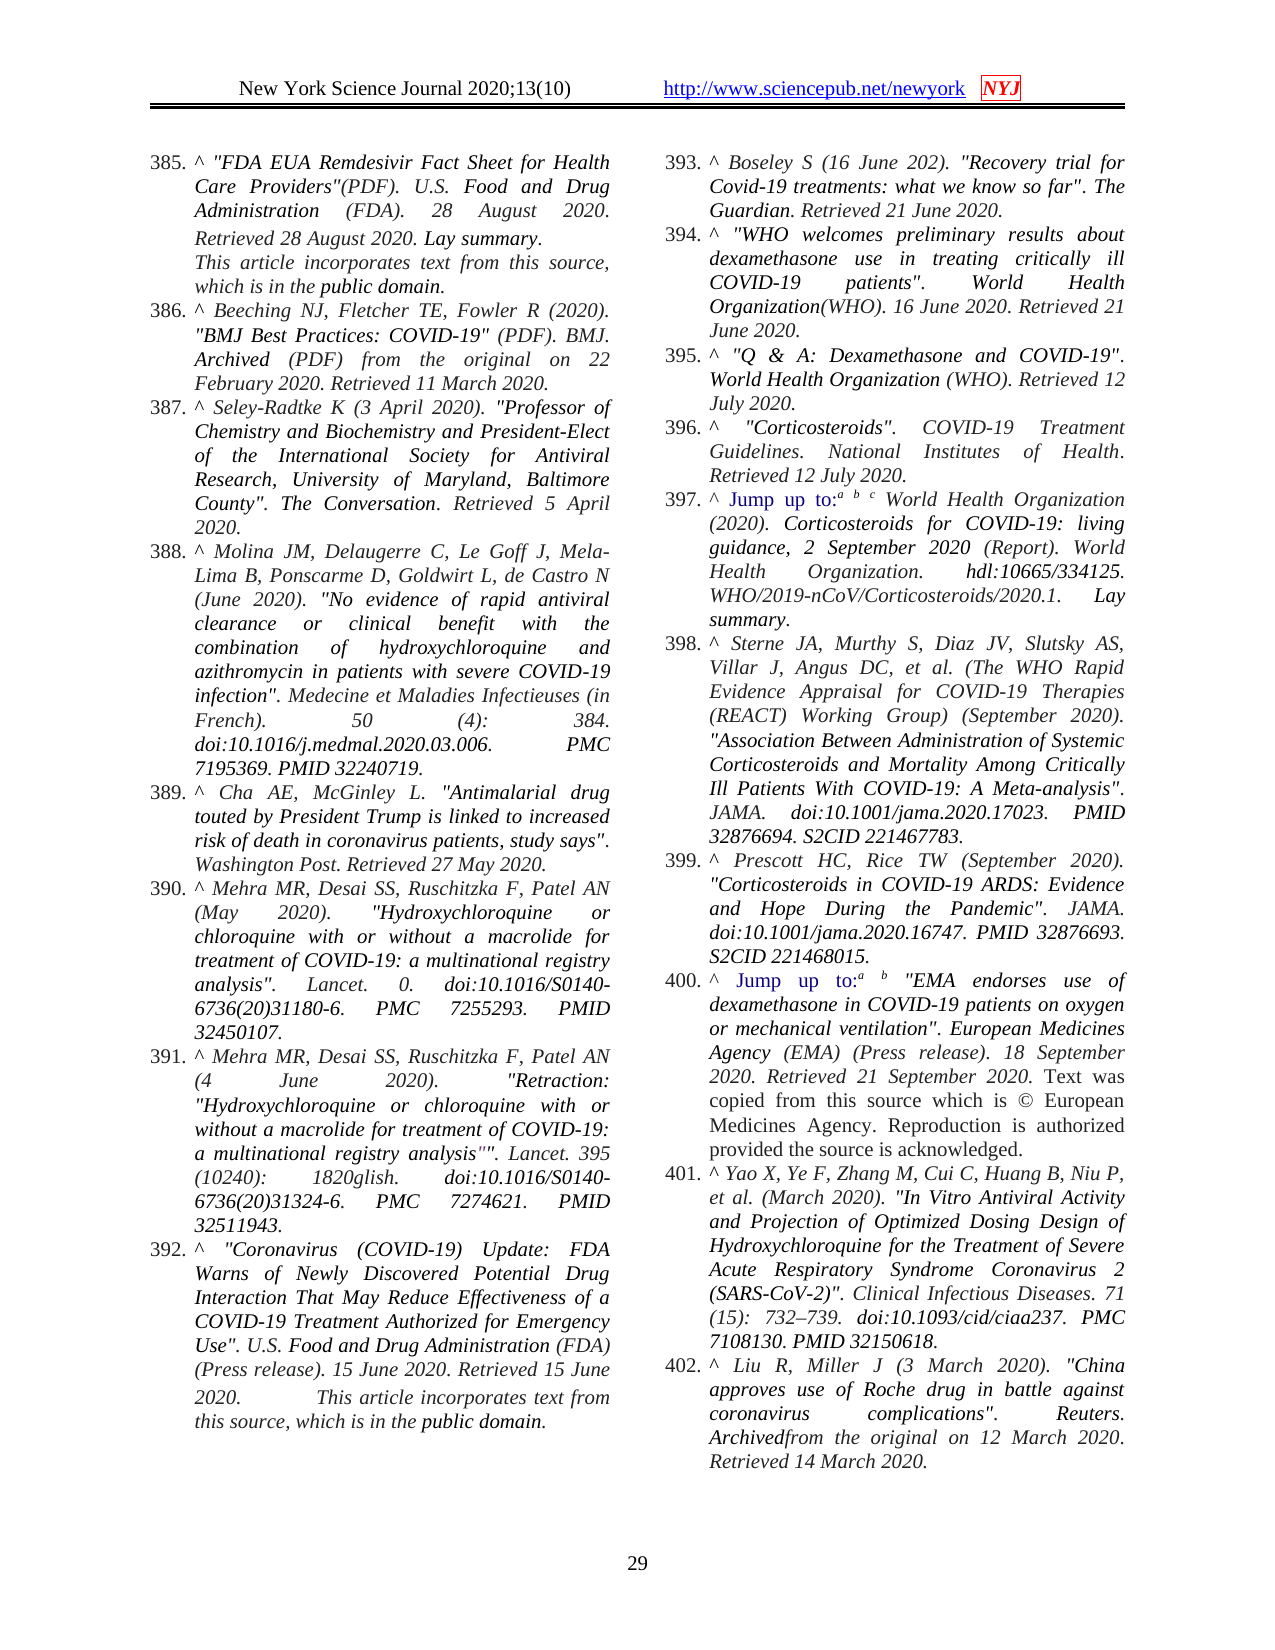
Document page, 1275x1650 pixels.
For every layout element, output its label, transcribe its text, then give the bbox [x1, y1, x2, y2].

list ^ Mehra MR, Desai SS, Ruschitzka F, Patel AN (4 June 2020). "Retraction: "Hydroxychloroquine or chloroquine with or without a macrolide for treatment of COVID-19: a multinational registry analysis"". Lancet. 395 (10240): 1820glish. doi:10.1016/S0140-6736(20)31324-6. PMC 7274621. PMID 32511943. [150, 1044, 610, 1237]
list ^ Prescott HC, Rice TW (September 2020). "Corticosteroids in COVID-19 ARDS: Evidence and Hope During the Pandemic". JAMA. doi:10.1001/jama.2020.16747. PMID 32876693. S2CID 221468015. [665, 848, 1125, 968]
list ^ Liu R, Miller J (3 March 2020). "China approves use of Roche drug in battle against coronavirus complications". Reuters. Archivedfrom the original on 12 March 2020. Retrieved 14 March 2020. [665, 1353, 1125, 1473]
list ^ "Coronavirus (COVID-19) Update: FDA Warns of Newly Discovered Potential Drug Interaction That May Reduce Effectiveness of a COVID-19 Treatment Authorized for Emergency Use". U.S. Food and Drug Administration (FDA) (Press release). 15 June 2020. Retrieved 15 June 2020. This article incorporates text from this source, which is in the public domain. [150, 1237, 610, 1433]
list ^ "Q & A: Dexamethasone and COVID-19". World Health Organization (WHO). Retrieved 12 July 2020. [665, 342, 1125, 415]
list ^ "FDA EUA Remdesivir Fact Sheet for Health Care Providers"(PDF). U.S. Food and Drug Administration (FDA). 28 August 2020. Retrieved 28 August 2020. Lay summary. This article incorporates text from this source, which is in the public domain. [150, 150, 610, 298]
list ^ Cha AE, McGinley L. "Antimalarial drug touted by President Trump is linked to increased risk of death in coronavirus patients, study says". Washington Post. Retrieved 27 May 2020. [150, 780, 610, 876]
list ^ Boseley S (16 June 202). "Recovery trial for Covid-19 treatments: what we know so far". The Guardian. Retrieved 21 June 2020. [665, 150, 1125, 222]
list ^ "Corticosteroids". COVID-19 Treatment Guidelines. National Institutes of Health. Retrieved 12 July 2020. [665, 415, 1125, 487]
list ^ Jump up to:a b "EMA endorses use of dexamethasone in COVID-19 patients on oxygen or mechanical ventilation". European Medicines Agency (EMA) (Press release). 18 September 2020. Retrieved 21 September 2020. Text was copied from this source which is © European Medicines Agency. Reproduction is authorized provided the source is acknowledged. [665, 968, 1125, 1161]
list ^ Mehra MR, Desai SS, Ruschitzka F, Patel AN (May 2020). "Hydroxychloroquine or chloroquine with or without a macrolide for treatment of COVID-19: a multinational registry analysis". Lancet. 0. doi:10.1016/S0140-6736(20)31180-6. PMC 7255293. PMID 32450107. [150, 876, 610, 1044]
list ^ Molina JM, Delaugerre C, Le Goff J, Mela-Lima B, Ponscarme D, Goldwirt L, de Castro N (June 2020). "No evidence of rapid antiviral clearance or clinical benefit with the combination of hydroxychloroquine and azithromycin in patients with severe COVID-19 infection". Medecine et Maladies Infectieuses (in French). 50 (4): 384. doi:10.1016/j.medmal.2020.03.006. PMC 7195369. PMID 32240719. [150, 539, 610, 780]
list ^ Jump up to:a b c World Health Organization (2020). Corticosteroids for COVID-19: living guidance, 2 September 2020 (Report). World Health Organization. hdl:10665/334125. WHO/2019-nCoV/Corticosteroids/2020.1. Lay summary. [665, 487, 1125, 631]
list ^ Yao X, Ye F, Zhang M, Cui C, Huang B, Niu P, et al. (March 2020). "In Vitro Antiviral Activity and Projection of Optimized Dosing Design of Hydroxychloroquine for the Treatment of Severe Acute Respiratory Syndrome Coronavirus 2 (SARS-CoV-2)". Clinical Infectious Diseases. 71 (15): 732–739. doi:10.1093/cid/ciaa237. PMC 7108130. PMID 32150618. [665, 1161, 1125, 1353]
list ^ Sterne JA, Murthy S, Diaz JV, Slutsky AS, Villar J, Angus DC, et al. (The WHO Rapid Evidence Appraisal for COVID-19 Therapies (REACT) Working Group) (September 2020). "Association Between Administration of Systemic Corticosteroids and Mortality Among Critically Ill Patients With COVID-19: A Meta-analysis". JAMA. doi:10.1001/jama.2020.17023. PMID 32876694. S2CID 221467783. [665, 631, 1125, 848]
list ^ "WHO welcomes preliminary results about dexamethasone use in treating critically ill COVID-19 patients". World Health Organization(WHO). 16 June 2020. Retrieved 21 June 2020. [665, 222, 1125, 342]
list ^ Beeching NJ, Fletcher TE, Fowler R (2020). "BMJ Best Practices: COVID-19" (PDF). BMJ. Archived (PDF) from the original on 22 February 2020. Retrieved 11 March 2020. [150, 298, 610, 395]
list ^ Seley-Radtke K (3 April 2020). "Professor of Chemistry and Biochemistry and President-Elect of the International Society for Antiviral Research, University of Maryland, Baltimore County". The Conversation. Retrieved 5 April 2020. [150, 395, 610, 539]
